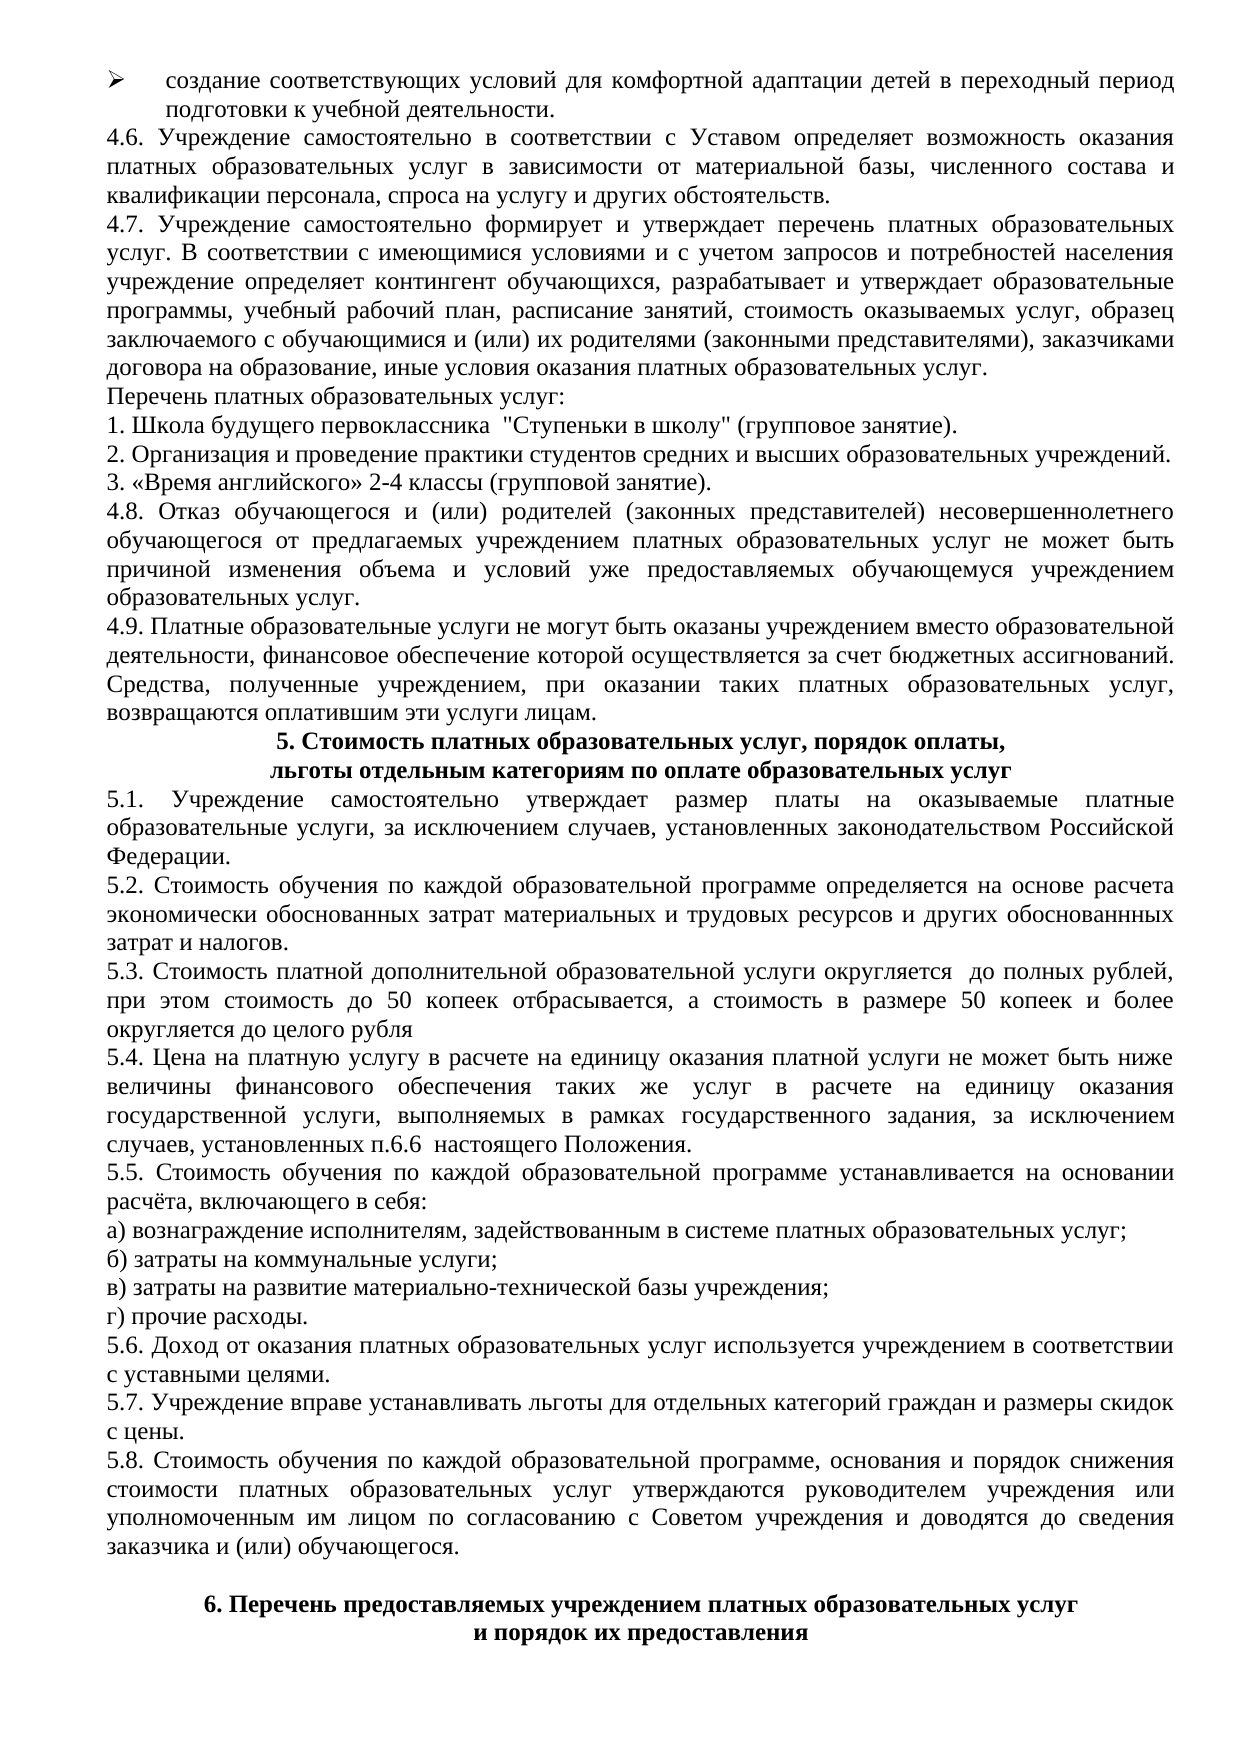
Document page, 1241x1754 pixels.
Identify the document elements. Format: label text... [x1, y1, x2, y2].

text Перечень платных образовательных услуг: [106, 381, 1175, 410]
text в) затраты на развитие материально-технической базы учреждения; [106, 1272, 1175, 1301]
text 5.6. Доход от оказания платных образовательных услуг используется учреждением в соответствии с уставными целями. [106, 1330, 1175, 1387]
text 6. Перечень предоставляемых учреждением платных образовательных услуг [106, 1589, 1175, 1617]
text 5.4. Цена на платную услугу в расчете на единицу оказания платной услуги не может быть ниже величины финансового обеспечения таких же услуг в расчете на единицу оказания государственной услуги, выполняемых в рамках государственного задания, за исключением случаев, установленных п.6.6 настоящего Положения. [106, 1042, 1175, 1157]
text 3. «Время английского» 2-4 классы (групповой занятие). [106, 467, 1175, 496]
text льготы отдельным категориям по оплате образовательных услуг [106, 755, 1175, 784]
text 5. Стоимость платных образовательных услуг, порядок оплаты, [106, 726, 1175, 755]
text г) прочие расходы. [106, 1301, 1175, 1330]
text 5.1. Учреждение самостоятельно утверждает размер платы на оказываемые платные образовательные услуги, за исключением случаев, установленных законодательством Российской Федерации. [106, 784, 1175, 870]
list создание соответствующих условий для комфортной адаптации детей в переходный период подготовки к учебной деятельности. [106, 65, 1175, 122]
text 4.8. Отказ обучающегося и (или) родителей (законных представителей) несовершеннолетнего обучающегося от предлагаемых учреждением платных образовательных услуг не может быть причиной изменения объема и условий уже предоставляемых обучающемуся учреждением образовательных услуг. [106, 496, 1175, 611]
text 2. Организация и проведение практики студентов средних и высших образовательных учреждений. [106, 439, 1175, 467]
text 4.9. Платные образовательные услуги не могут быть оказаны учреждением вместо образовательной деятельности, финансовое обеспечение которой осуществляется за счет бюджетных ассигнований. Средства, полученные учреждением, при оказании таких платных образовательных услуг, возвращаются оплатившим эти услуги лицам. [106, 611, 1175, 726]
text 4.6. Учреждение самостоятельно в соответствии с Уставом определяет возможность оказания платных образовательных услуг в зависимости от материальной базы, численного состава и квалификации персонала, спроса на услугу и других обстоятельств. [106, 122, 1175, 209]
text 5.8. Стоимость обучения по каждой образовательной программе, основания и порядок снижения стоимости платных образовательных услуг утверждаются руководителем учреждения или уполномоченным им лицом по согласованию с Советом учреждения и доводятся до сведения заказчика и (или) обучающегося. [106, 1445, 1175, 1560]
text 1. Школа будущего первоклассника "Ступеньки в школу" (групповое занятие). [106, 410, 1175, 439]
text 4.7. Учреждение самостоятельно формирует и утверждает перечень платных образовательных услуг. В соответствии с имеющимися условиями и с учетом запросов и потребностей населения учреждение определяет контингент обучающихся, разрабатывает и утверждает образовательные программы, учебный рабочий план, расписание занятий, стоимость оказываемых услуг, образец заключаемого с обучающимися и (или) их родителями (законными представителями), заказчиками договора на образование, иные условия оказания платных образовательных услуг. [106, 209, 1175, 381]
text 5.5. Стоимость обучения по каждой образовательной программе устанавливается на основании расчёта, включающего в себя: [106, 1157, 1175, 1215]
text 5.7. Учреждение вправе устанавливать льготы для отдельных категорий граждан и размеры скидок с цены. [106, 1387, 1175, 1445]
text а) вознаграждение исполнителям, задействованным в системе платных образовательных услуг; [106, 1215, 1175, 1244]
text 5.3. Стоимость платной дополнительной образовательной услуги округляется до полных рублей, при этом стоимость до 50 копеек отбрасывается, а стоимость в размере 50 копеек и более округляется до целого рубля [106, 956, 1175, 1042]
text 5.2. Стоимость обучения по каждой образовательной программе определяется на основе расчета экономически обоснованных затрат материальных и трудовых ресурсов и других обоснованнных затрат и налогов. [106, 870, 1175, 956]
text и порядок их предоставления [106, 1617, 1175, 1646]
text б) затраты на коммунальные услуги; [106, 1244, 1175, 1272]
